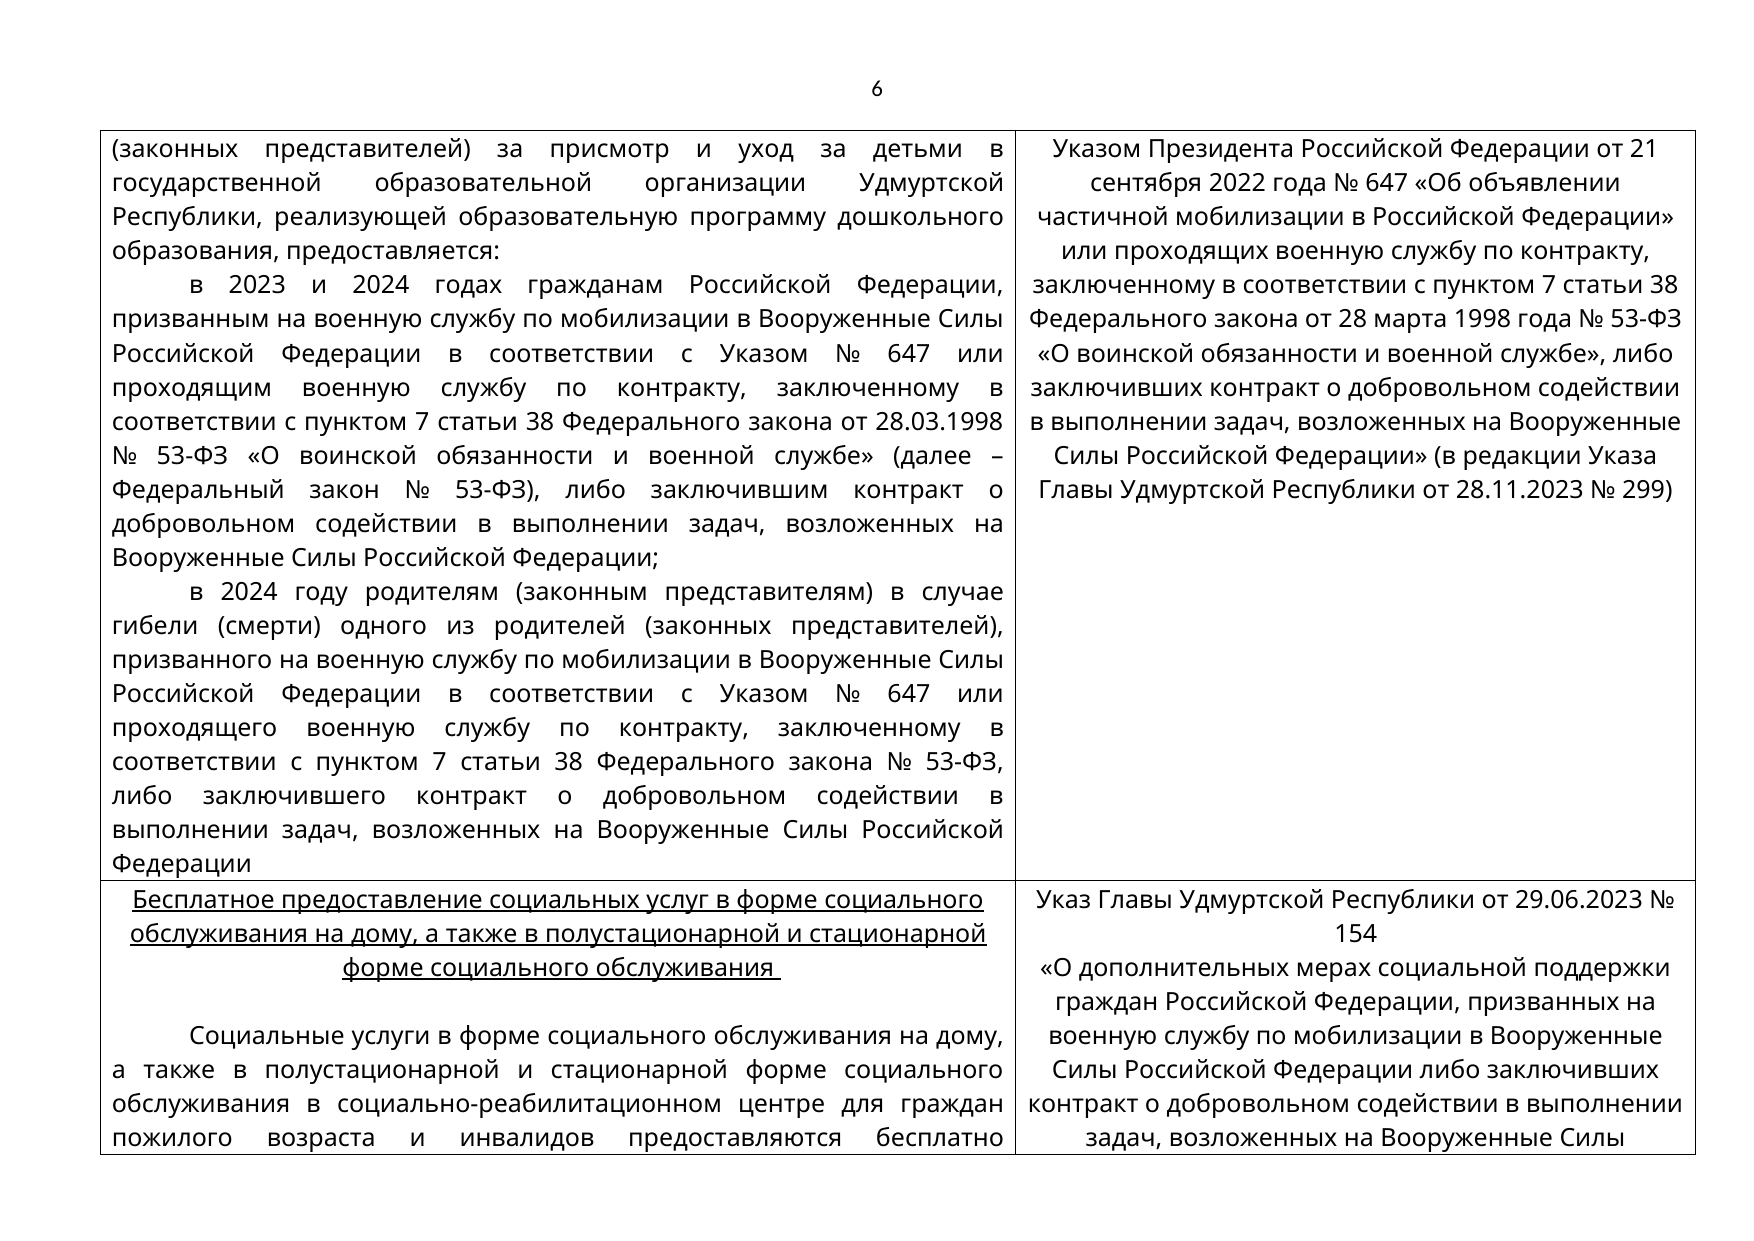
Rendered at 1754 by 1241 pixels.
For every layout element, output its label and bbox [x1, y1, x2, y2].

table_cell [1016, 881, 1695, 1154]
table_cell [101, 881, 1015, 1154]
table_cell [101, 131, 1015, 880]
table_cell [1016, 131, 1695, 880]
